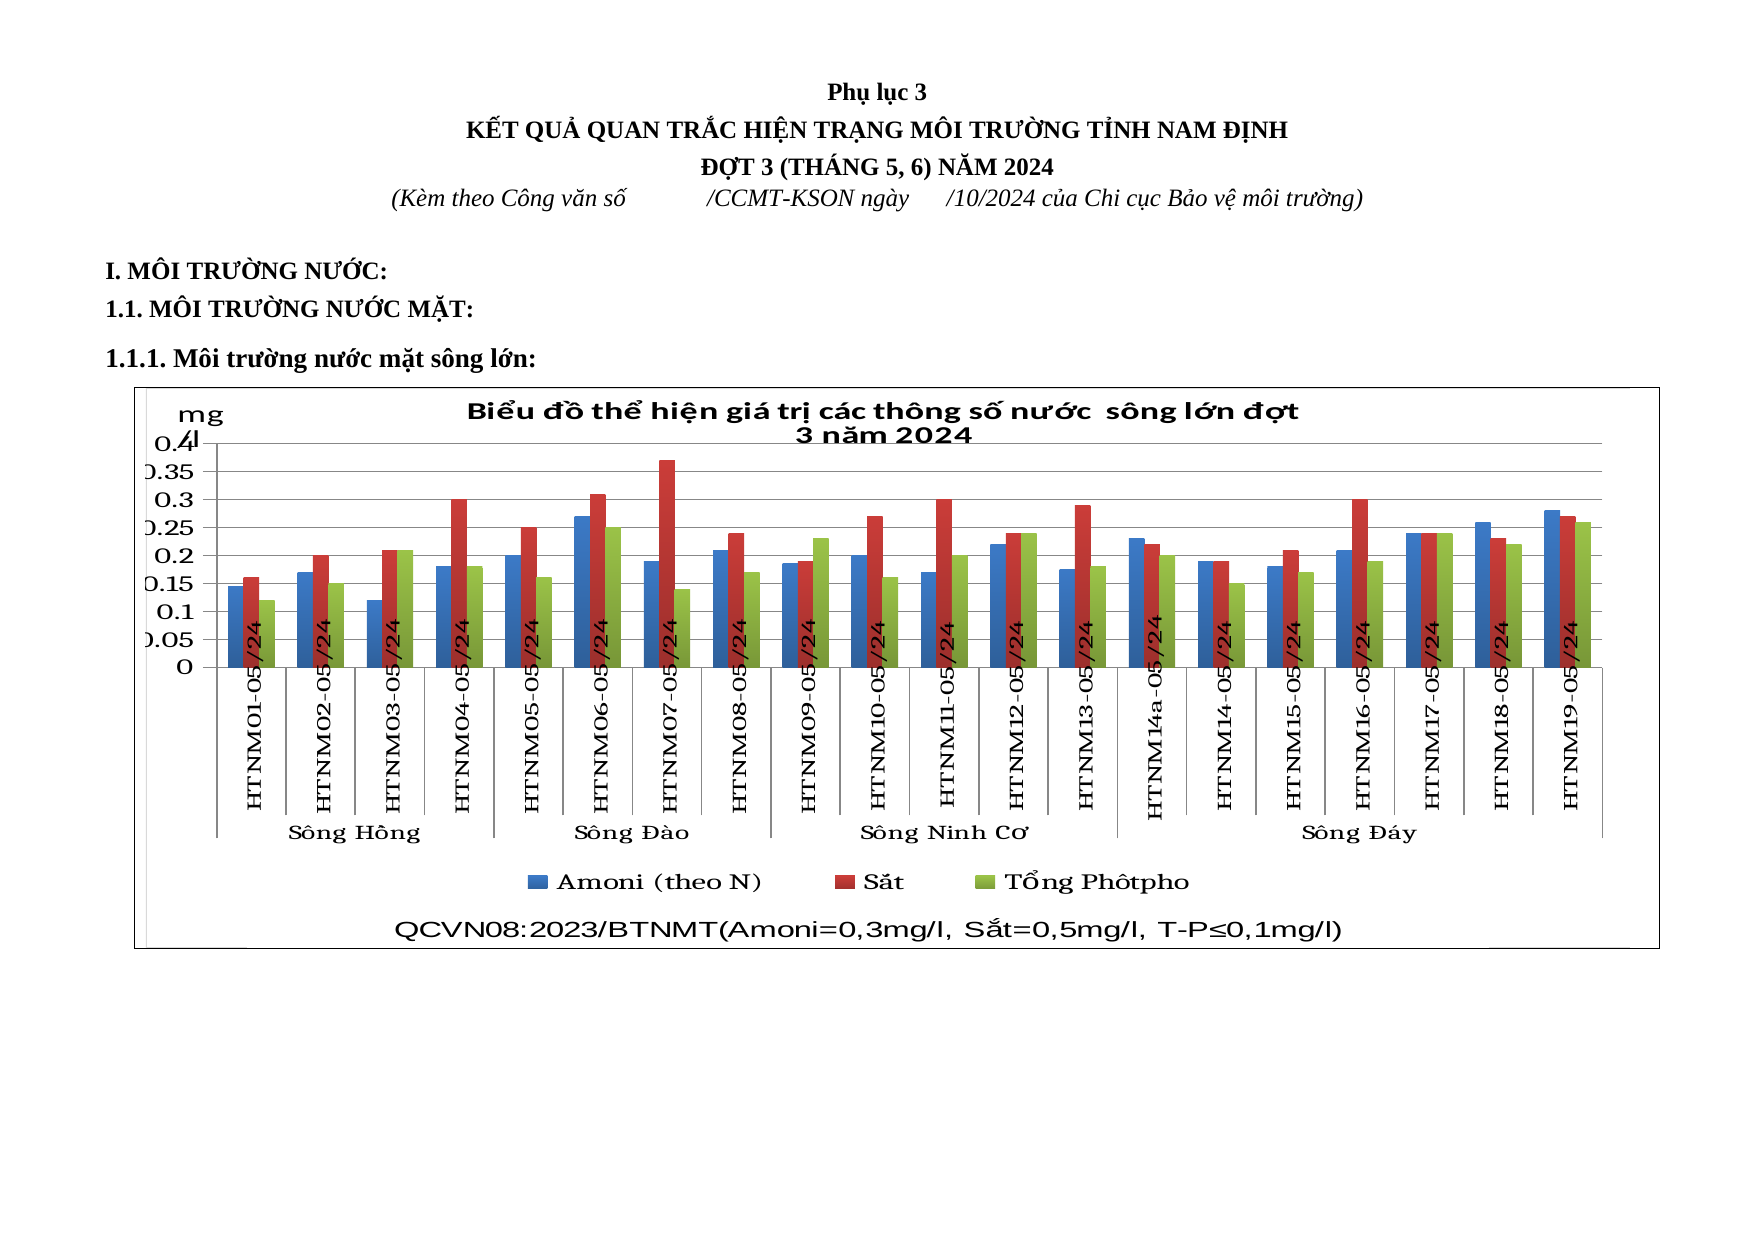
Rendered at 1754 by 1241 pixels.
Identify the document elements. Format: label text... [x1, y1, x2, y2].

table_header [1630, 388, 1659, 948]
text I. MÔI TRƯỜNG NƯỚC: [105, 249, 1649, 287]
text Phụ lục 3 [105, 71, 1649, 108]
text 1.1.1. Môi trường nước mặt sông lớn: [105, 337, 1649, 374]
text KẾT QUẢ QUAN TRẮC HIỆN TRẠNG MÔI TRƯỜNG TỈNH NAM ĐỊNH [105, 108, 1649, 146]
text (Kèm theo Công văn số /CCMT-KSON ngày /10/2024 của Chi cục Bảo vệ môi trường) [105, 183, 1649, 212]
table_header [135, 388, 145, 948]
text ĐỢT 3 (THÁNG 5, 6) NĂM 2024 [105, 146, 1649, 183]
text 1.1. MÔI TRƯỜNG NƯỚC MẶT: [105, 287, 1649, 324]
